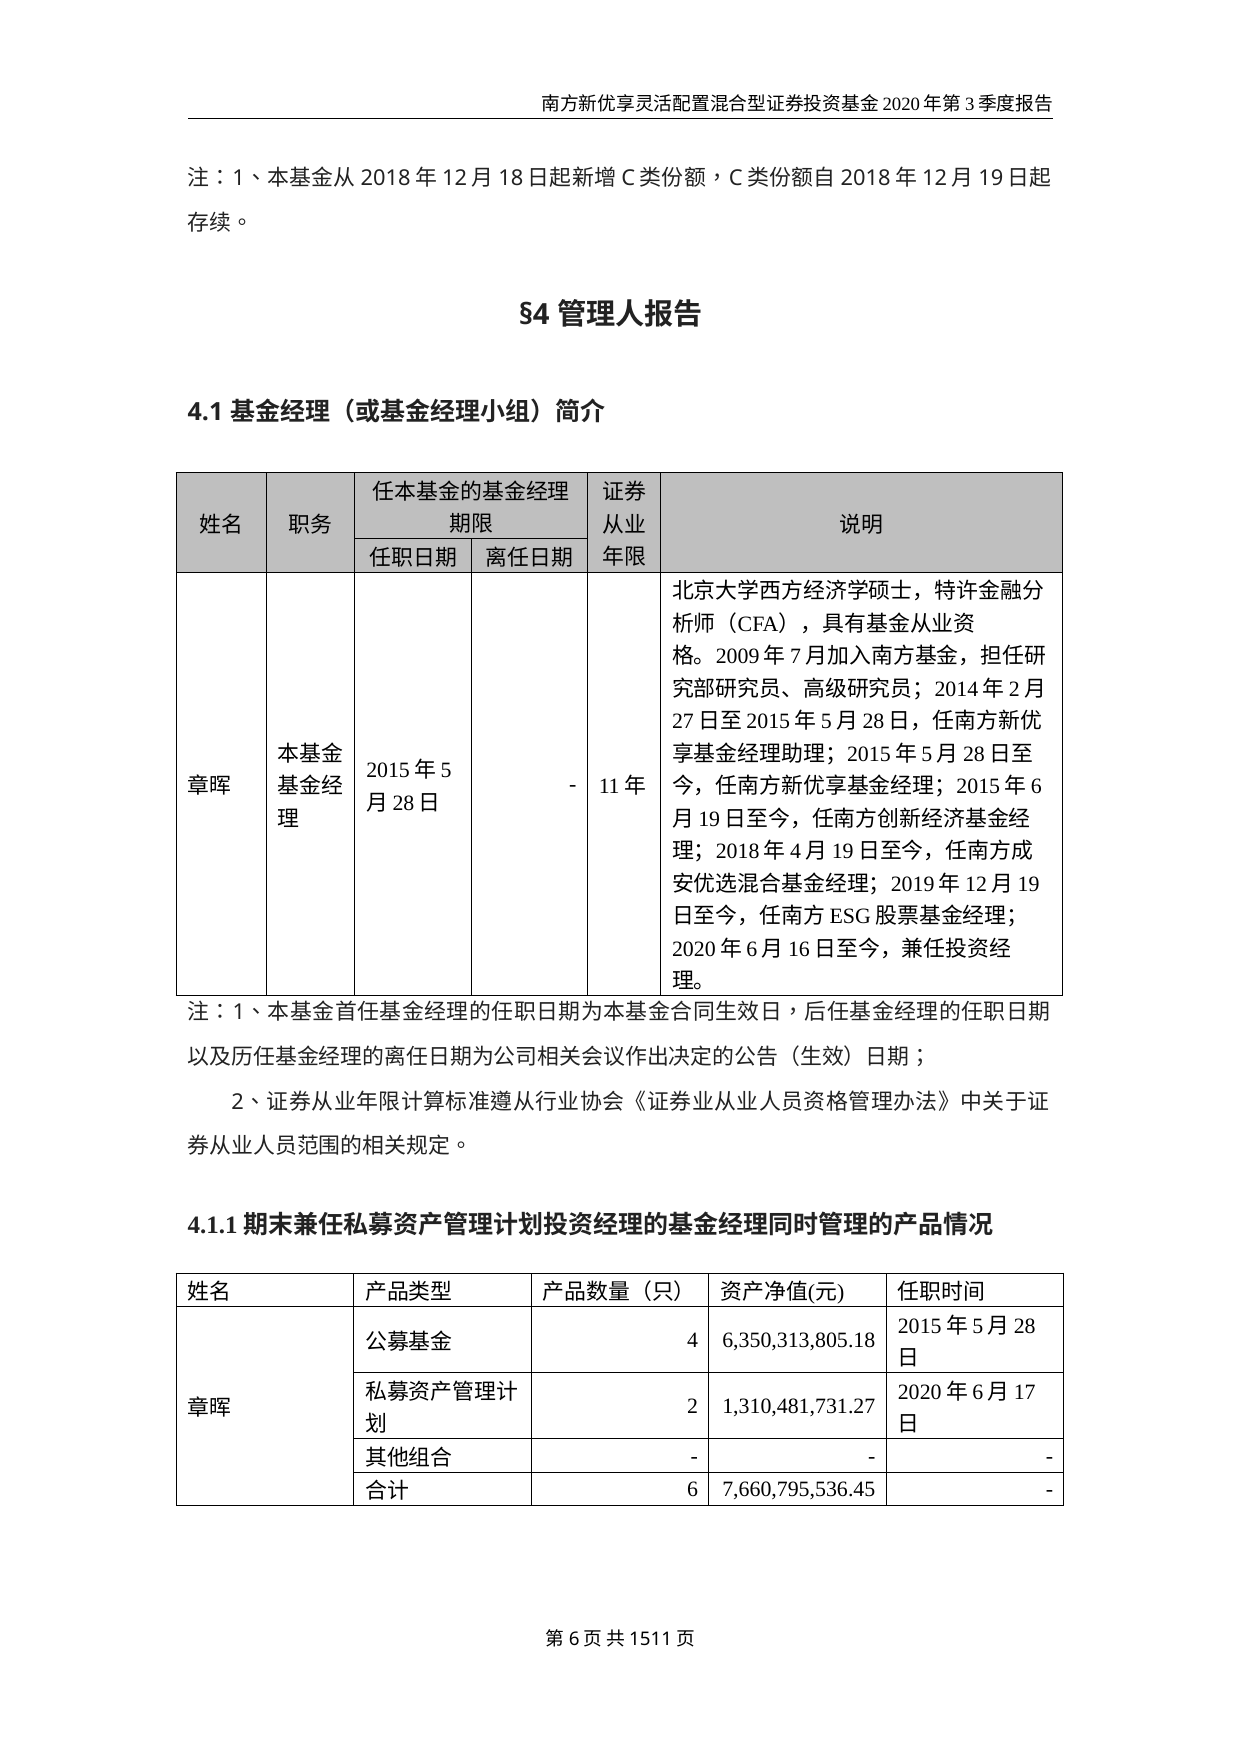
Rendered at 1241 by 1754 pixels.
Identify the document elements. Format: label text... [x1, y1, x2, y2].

table_header 产品数量（只） [532, 1274, 708, 1306]
table_cell 合计 [354, 1473, 531, 1505]
text 基金经理（或基金经理小组）简介 [187, 378, 1053, 443]
table_header 资产净值(元) [709, 1274, 886, 1306]
table_header 证券从业年限 [588, 473, 660, 572]
table_cell - [472, 573, 587, 995]
table_cell 2 [532, 1373, 708, 1438]
text 注：1、本基金从2018年12月18日起新增C类份额，C类份额自2018年12月19日起存续。 [187, 162, 1053, 236]
table_cell - [887, 1439, 1063, 1472]
table_cell 其他组合 [354, 1439, 531, 1472]
table_cell - [887, 1473, 1063, 1505]
table_cell 7,660,795,536.45 [709, 1473, 886, 1505]
table_cell 2015年5月28日 [887, 1307, 1063, 1372]
table_header 职务 [267, 473, 354, 572]
table_header 说明 [661, 473, 1062, 572]
table_cell 章晖 [177, 573, 266, 995]
table_header 姓名 [177, 1274, 353, 1306]
table_header 姓名 [177, 473, 266, 572]
table_cell 公募基金 [354, 1307, 531, 1372]
table_cell 6 [532, 1473, 708, 1505]
table_cell 本基金基金经理 [267, 573, 354, 995]
text 注：1、本基金首任基金经理的任职日期为本基金合同生效日，后任基金经理的任职日期以及历任基金经理的离任日期为公司相关会议作出决定的公告（生效）日期； [187, 996, 1053, 1071]
table_cell - [532, 1439, 708, 1472]
table_header 任职时间 [887, 1274, 1063, 1306]
table_cell 离任日期 [472, 539, 587, 572]
table_cell 私募资产管理计划 [354, 1373, 531, 1438]
table_cell 6,350,313,805.18 [709, 1307, 886, 1372]
table_cell 11年 [588, 573, 660, 995]
table_cell 2015年5月28日 [355, 573, 471, 995]
table_cell - [709, 1439, 886, 1472]
table_header 任本基金的基金经理期限 [355, 473, 587, 538]
table_cell 2020年6月17日 [887, 1373, 1063, 1438]
table_cell 4 [532, 1307, 708, 1372]
text 管理人报告 [187, 281, 1053, 346]
table_cell 章晖 [177, 1307, 353, 1505]
table_cell 北京大学西方经济学硕士，特许金融分析师（CFA），具有基金从业资格。2009年7月加入南方基金，担任研究部研究员、高级研究员；2014年2月27日至2015年5月28日，任南方新优享基金经理助理；2015年5月28日至今，任南方新优享基金经理；2015年6月19日至今，任南方创新经济基金经理；2018年4月19日至今，任南方成安优选混合基金经理；2019年12月19日至今，任南方ESG股票基金经理；2020年6月16日至今，兼任投资经理。 [661, 573, 1062, 995]
text 2、证券从业年限计算标准遵从行业协会《证券业从业人员资格管理办法》中关于证券从业人员范围的相关规定。 [187, 1086, 1053, 1160]
table_cell 1,310,481,731.27 [709, 1373, 886, 1438]
table_cell 任职日期 [355, 539, 471, 572]
text 期末兼任私募资产管理计划投资经理的基金经理同时管理的产品情况 [187, 1191, 1053, 1256]
table_header 产品类型 [354, 1274, 531, 1306]
